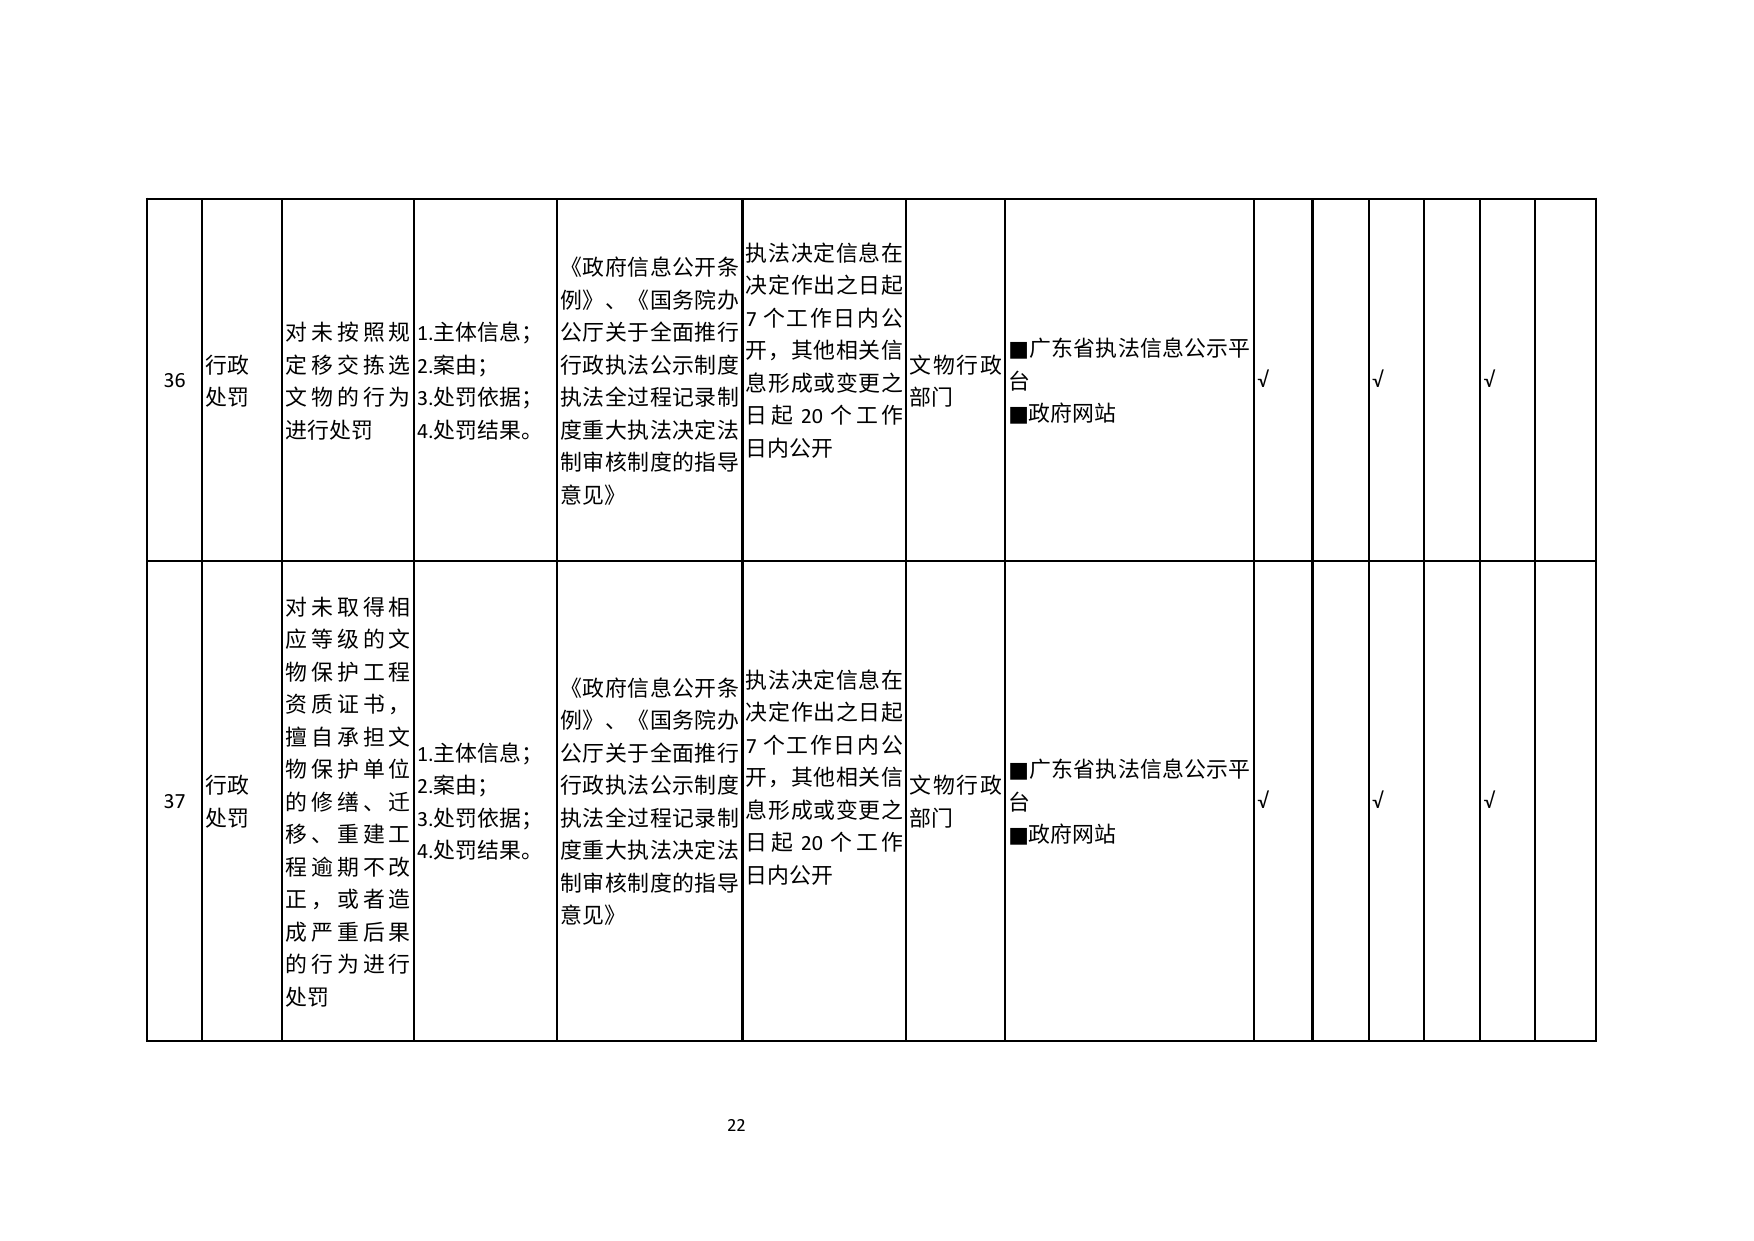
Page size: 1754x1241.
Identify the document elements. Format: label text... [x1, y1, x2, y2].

table_cell 执法决定信息在决定作出之日起7个工作日内公开，其他相关信息形成或变更之日起20个工作日内公开 [744, 200, 905, 560]
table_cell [415, 562, 556, 1039]
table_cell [558, 562, 741, 1039]
table_cell 对未取得相应等级的文物保护工程资质证书，擅自承担文物保护单位的修缮、迁移、重建工程逾期不改正，或者造成严重后果的行为进行处罚 [283, 562, 413, 1039]
table_cell 行政 处罚 [203, 200, 281, 560]
table_cell 37 [148, 562, 201, 1039]
table_cell 1.主体信息； 2.案由； 3.处罚依据； 4.处罚结果。 [415, 200, 556, 560]
table_cell ■广东省执法信息公示平台 ■政府网站 [1006, 200, 1253, 560]
table_cell 36 [148, 200, 201, 560]
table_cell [744, 562, 905, 1039]
table_cell [1314, 562, 1368, 1039]
table_cell 文物行政部门 [907, 200, 1004, 560]
table_cell 文物行政部门 [907, 562, 1004, 1039]
table_cell √ [1255, 200, 1311, 560]
table_cell √ [1255, 562, 1311, 1039]
table_cell [1314, 200, 1368, 560]
table_cell [1425, 562, 1479, 1039]
table_cell [1536, 562, 1595, 1039]
table_cell ■广东省执法信息公示平台 ■政府网站 [1006, 562, 1253, 1039]
table_cell 对未按照规定移交拣选文物的行为进行处罚 [283, 200, 413, 560]
table_cell √ [1481, 562, 1534, 1039]
table_cell [1536, 200, 1595, 560]
table_cell [1425, 200, 1479, 560]
table_cell √ [1370, 200, 1423, 560]
table_cell √ [1370, 562, 1423, 1039]
table_cell 《政府信息公开条例》、《国务院办公厅关于全面推行行政执法公示制度执法全过程记录制度重大执法决定法制审核制度的指导意见》 [558, 200, 741, 560]
table_cell √ [1481, 200, 1534, 560]
table_cell 行政 处罚 [203, 562, 281, 1039]
